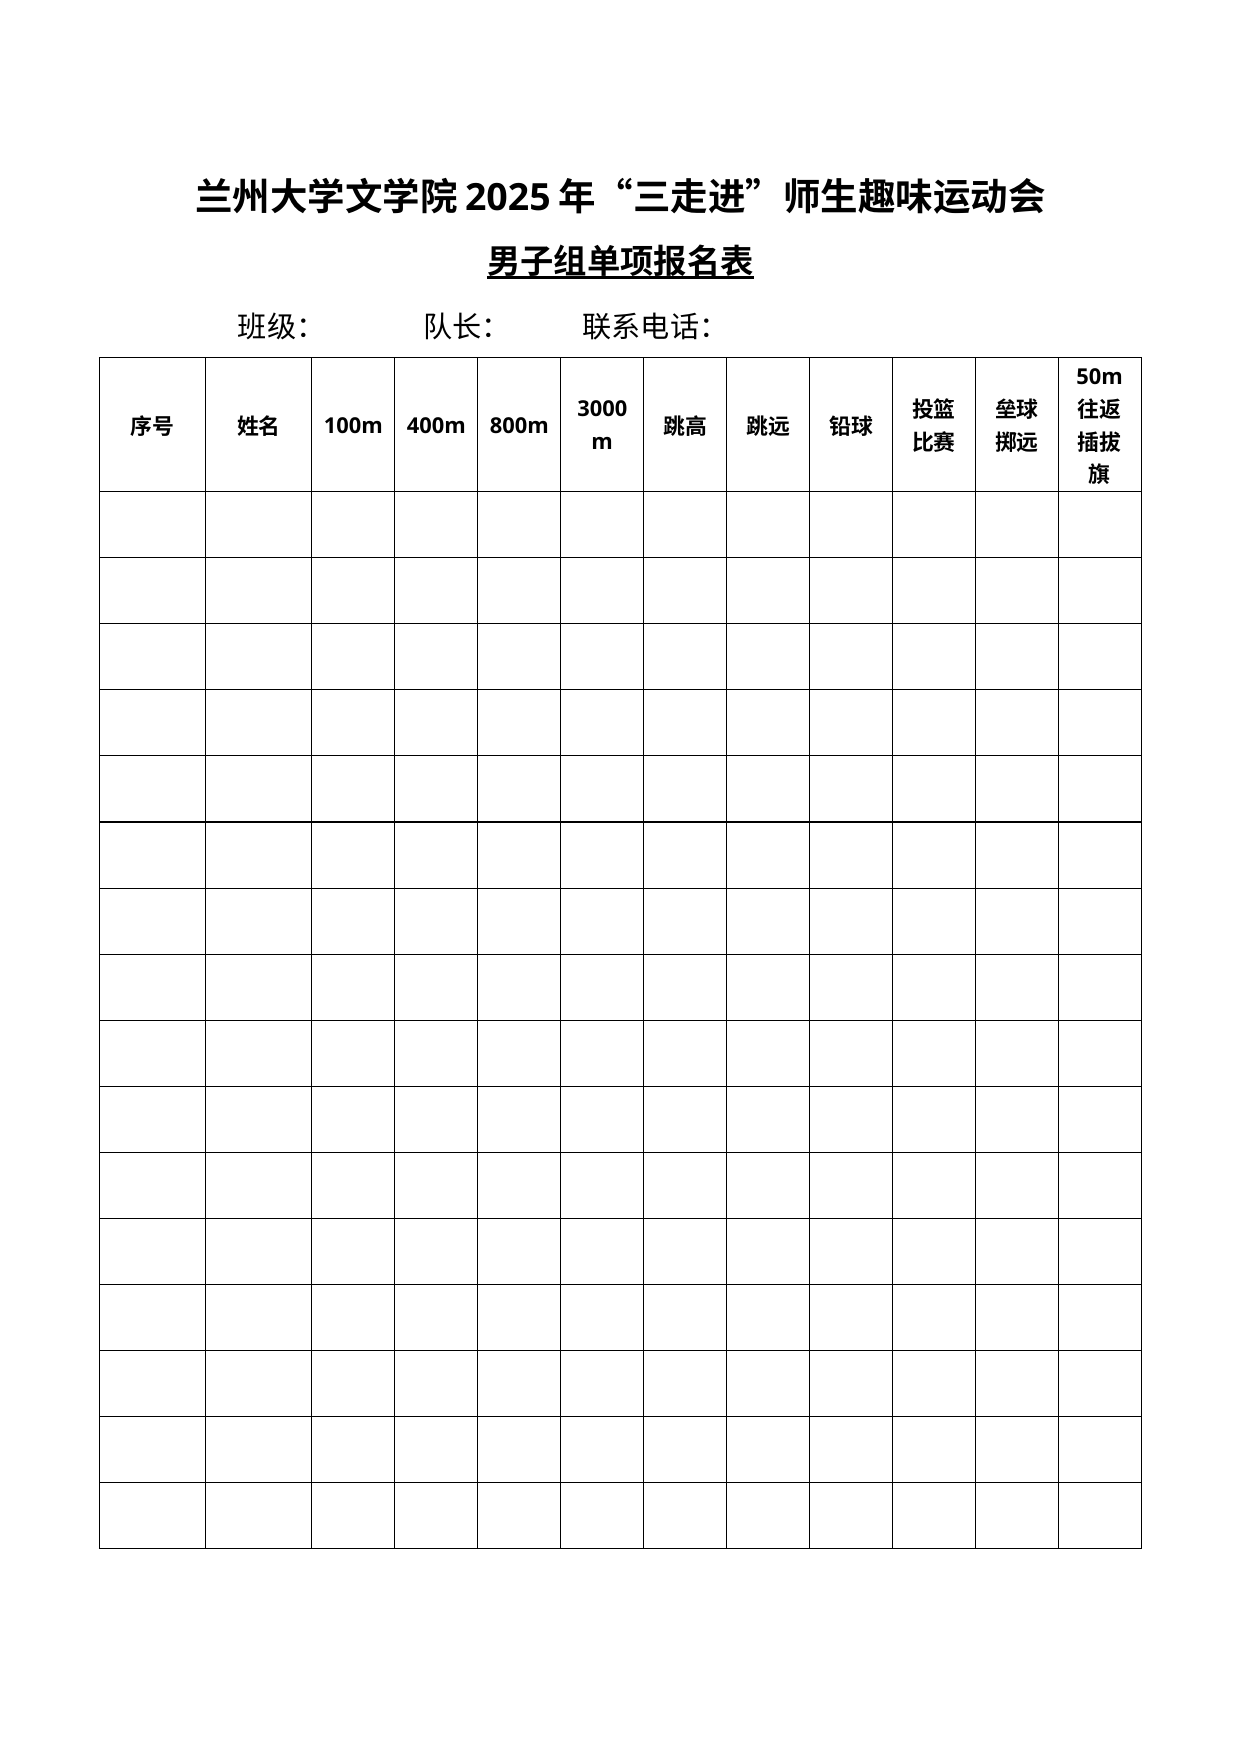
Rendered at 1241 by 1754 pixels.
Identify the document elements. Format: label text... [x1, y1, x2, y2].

table_cell [312, 558, 394, 623]
table_cell [561, 955, 643, 1019]
table_cell [561, 823, 643, 887]
table_cell [644, 1087, 726, 1152]
table_cell [478, 1351, 560, 1416]
table_cell [644, 823, 726, 887]
table_cell [312, 1285, 394, 1350]
table_cell [727, 1483, 809, 1548]
table_cell [893, 1351, 975, 1416]
table_cell [478, 823, 560, 887]
table_cell [810, 1417, 892, 1482]
table_cell [478, 1021, 560, 1086]
table_cell [561, 1021, 643, 1086]
table_cell [478, 492, 560, 557]
table_cell [312, 624, 394, 689]
table_cell [478, 558, 560, 623]
table_cell [395, 492, 477, 557]
table_cell [395, 1351, 477, 1416]
table_cell [478, 1219, 560, 1284]
table_cell [478, 756, 560, 821]
table_cell [976, 1417, 1058, 1482]
table_cell [395, 955, 477, 1019]
table_cell [206, 756, 311, 821]
table_cell [1059, 558, 1141, 623]
table_cell [976, 955, 1058, 1019]
table_cell [312, 756, 394, 821]
table_cell [976, 558, 1058, 623]
table_cell [561, 1483, 643, 1548]
table_cell [100, 756, 205, 821]
table_cell [395, 624, 477, 689]
table_cell [206, 1483, 311, 1548]
table_cell [478, 955, 560, 1019]
table_cell [644, 756, 726, 821]
table_cell [395, 889, 477, 953]
table_cell [976, 1021, 1058, 1086]
table_cell [206, 1153, 311, 1218]
table_cell [644, 1021, 726, 1086]
table_cell [727, 1219, 809, 1284]
table_header 800m [478, 358, 560, 491]
table_cell [644, 690, 726, 755]
table_cell [100, 1153, 205, 1218]
table_cell [1059, 1285, 1141, 1350]
table_cell [100, 1285, 205, 1350]
table_cell [644, 1483, 726, 1548]
table_cell [561, 1417, 643, 1482]
table_cell [893, 955, 975, 1019]
table_cell [727, 1021, 809, 1086]
table_cell [810, 558, 892, 623]
table_cell [312, 1021, 394, 1086]
table_header 50m往返插拔旗 [1059, 358, 1141, 491]
table_cell [810, 955, 892, 1019]
table_cell [478, 889, 560, 953]
table_cell [561, 624, 643, 689]
table_cell [561, 1351, 643, 1416]
table_cell [1059, 756, 1141, 821]
table_cell [478, 624, 560, 689]
table_cell [644, 1153, 726, 1218]
table_cell [561, 889, 643, 953]
table_cell [727, 823, 809, 887]
table_cell [395, 690, 477, 755]
table_cell [206, 1417, 311, 1482]
table_cell [206, 690, 311, 755]
table_cell [395, 1417, 477, 1482]
table_header 跳高 [644, 358, 726, 491]
table_cell [810, 1153, 892, 1218]
table_cell [810, 492, 892, 557]
table_cell [395, 756, 477, 821]
table_cell [478, 1087, 560, 1152]
table_cell [644, 955, 726, 1019]
table_cell [976, 1087, 1058, 1152]
table_header 姓名 [206, 358, 311, 491]
table_cell [1059, 1087, 1141, 1152]
table_cell [100, 955, 205, 1019]
table_cell [1059, 823, 1141, 887]
table_cell [561, 1087, 643, 1152]
table_cell [976, 1285, 1058, 1350]
table_cell [561, 690, 643, 755]
table_cell [1059, 1483, 1141, 1548]
table_cell [810, 1219, 892, 1284]
table_cell [478, 1285, 560, 1350]
table_cell [976, 492, 1058, 557]
table_cell [478, 690, 560, 755]
table_header 投篮比赛 [893, 358, 975, 491]
table_cell [727, 1351, 809, 1416]
table_cell [727, 558, 809, 623]
table_cell [100, 492, 205, 557]
table_cell [312, 823, 394, 887]
table_cell [206, 624, 311, 689]
table_cell [810, 889, 892, 953]
table_cell [1059, 624, 1141, 689]
table_cell [1059, 889, 1141, 953]
table_cell [206, 1219, 311, 1284]
table_header 3000m [561, 358, 643, 491]
text 班级： 队长： 联系电话： [150, 292, 1053, 357]
table_cell [206, 558, 311, 623]
table_cell [727, 1417, 809, 1482]
table_cell [644, 1219, 726, 1284]
table_cell [206, 1021, 311, 1086]
table_cell [893, 1021, 975, 1086]
table_cell [312, 1483, 394, 1548]
table_cell [727, 1153, 809, 1218]
table_cell [727, 756, 809, 821]
table_cell [561, 1153, 643, 1218]
table_cell [312, 1087, 394, 1152]
table_cell [206, 492, 311, 557]
table_cell [810, 1285, 892, 1350]
text 兰州大学文学院2025年“三走进”师生趣味运动会 [187, 162, 1053, 227]
table_cell [893, 558, 975, 623]
table_cell [206, 823, 311, 887]
table_cell [976, 1219, 1058, 1284]
table_cell [644, 1417, 726, 1482]
table_cell [312, 955, 394, 1019]
table_header 400m [395, 358, 477, 491]
table_cell [727, 889, 809, 953]
table_cell [893, 1483, 975, 1548]
table_header 序号 [100, 358, 205, 491]
table_cell [893, 1219, 975, 1284]
table_cell [1059, 1021, 1141, 1086]
table_cell [478, 1417, 560, 1482]
table_cell [312, 492, 394, 557]
table_cell [976, 823, 1058, 887]
table_cell [206, 889, 311, 953]
table_cell [395, 1153, 477, 1218]
table_cell [893, 1153, 975, 1218]
table_header 跳远 [727, 358, 809, 491]
table_cell [100, 889, 205, 953]
table_cell [561, 558, 643, 623]
table_cell [312, 1351, 394, 1416]
table_cell [810, 1087, 892, 1152]
table_cell [312, 690, 394, 755]
table_cell [893, 624, 975, 689]
table_cell [893, 1087, 975, 1152]
table_cell [976, 756, 1058, 821]
table_cell [893, 1417, 975, 1482]
table_cell [644, 624, 726, 689]
table_cell [810, 756, 892, 821]
table_cell [395, 1285, 477, 1350]
table_cell [561, 756, 643, 821]
table_cell [644, 1351, 726, 1416]
table_cell [100, 1087, 205, 1152]
table_cell [810, 1021, 892, 1086]
table_cell [100, 558, 205, 623]
table_cell [100, 823, 205, 887]
table_cell [810, 690, 892, 755]
table_cell [727, 955, 809, 1019]
table_header 垒球掷远 [976, 358, 1058, 491]
table_cell [395, 558, 477, 623]
table_cell [100, 1417, 205, 1482]
table_cell [893, 889, 975, 953]
table_cell [206, 1285, 311, 1350]
table_cell [810, 624, 892, 689]
table_cell [976, 624, 1058, 689]
table_cell [395, 823, 477, 887]
table_cell [976, 1351, 1058, 1416]
table_cell [312, 1219, 394, 1284]
table_cell [561, 492, 643, 557]
table_cell [1059, 1153, 1141, 1218]
table_cell [1059, 690, 1141, 755]
table_cell [100, 690, 205, 755]
table_cell [893, 690, 975, 755]
table_cell [478, 1483, 560, 1548]
table_cell [100, 1351, 205, 1416]
table_cell [206, 1351, 311, 1416]
table_cell [810, 1351, 892, 1416]
table_header 铅球 [810, 358, 892, 491]
table_cell [395, 1219, 477, 1284]
table_cell [644, 558, 726, 623]
table_cell [312, 889, 394, 953]
table_cell [893, 823, 975, 887]
table_cell [206, 1087, 311, 1152]
table_cell [727, 690, 809, 755]
table_cell [1059, 492, 1141, 557]
table_cell [1059, 1417, 1141, 1482]
table_cell [644, 492, 726, 557]
table_cell [1059, 1351, 1141, 1416]
table_cell [395, 1021, 477, 1086]
table_cell [644, 1285, 726, 1350]
table_cell [312, 1153, 394, 1218]
table_cell [893, 756, 975, 821]
table_cell [561, 1219, 643, 1284]
table_header 100m [312, 358, 394, 491]
table_cell [1059, 955, 1141, 1019]
table_cell [893, 1285, 975, 1350]
table_cell [644, 889, 726, 953]
table_cell [478, 1153, 560, 1218]
table_cell [100, 1483, 205, 1548]
table_cell [810, 1483, 892, 1548]
table_cell [810, 823, 892, 887]
table_cell [395, 1483, 477, 1548]
text 男子组单项报名表 [187, 227, 1053, 292]
table_cell [727, 492, 809, 557]
table_cell [976, 690, 1058, 755]
table_cell [312, 1417, 394, 1482]
table_cell [100, 1021, 205, 1086]
table_cell [395, 1087, 477, 1152]
table_cell [976, 889, 1058, 953]
table_cell [976, 1483, 1058, 1548]
table_cell [1059, 1219, 1141, 1284]
table_cell [727, 1285, 809, 1350]
table_cell [893, 492, 975, 557]
table_cell [976, 1153, 1058, 1218]
table_cell [727, 1087, 809, 1152]
table_cell [100, 624, 205, 689]
table_cell [561, 1285, 643, 1350]
table_cell [727, 624, 809, 689]
table_cell [206, 955, 311, 1019]
table_cell [100, 1219, 205, 1284]
